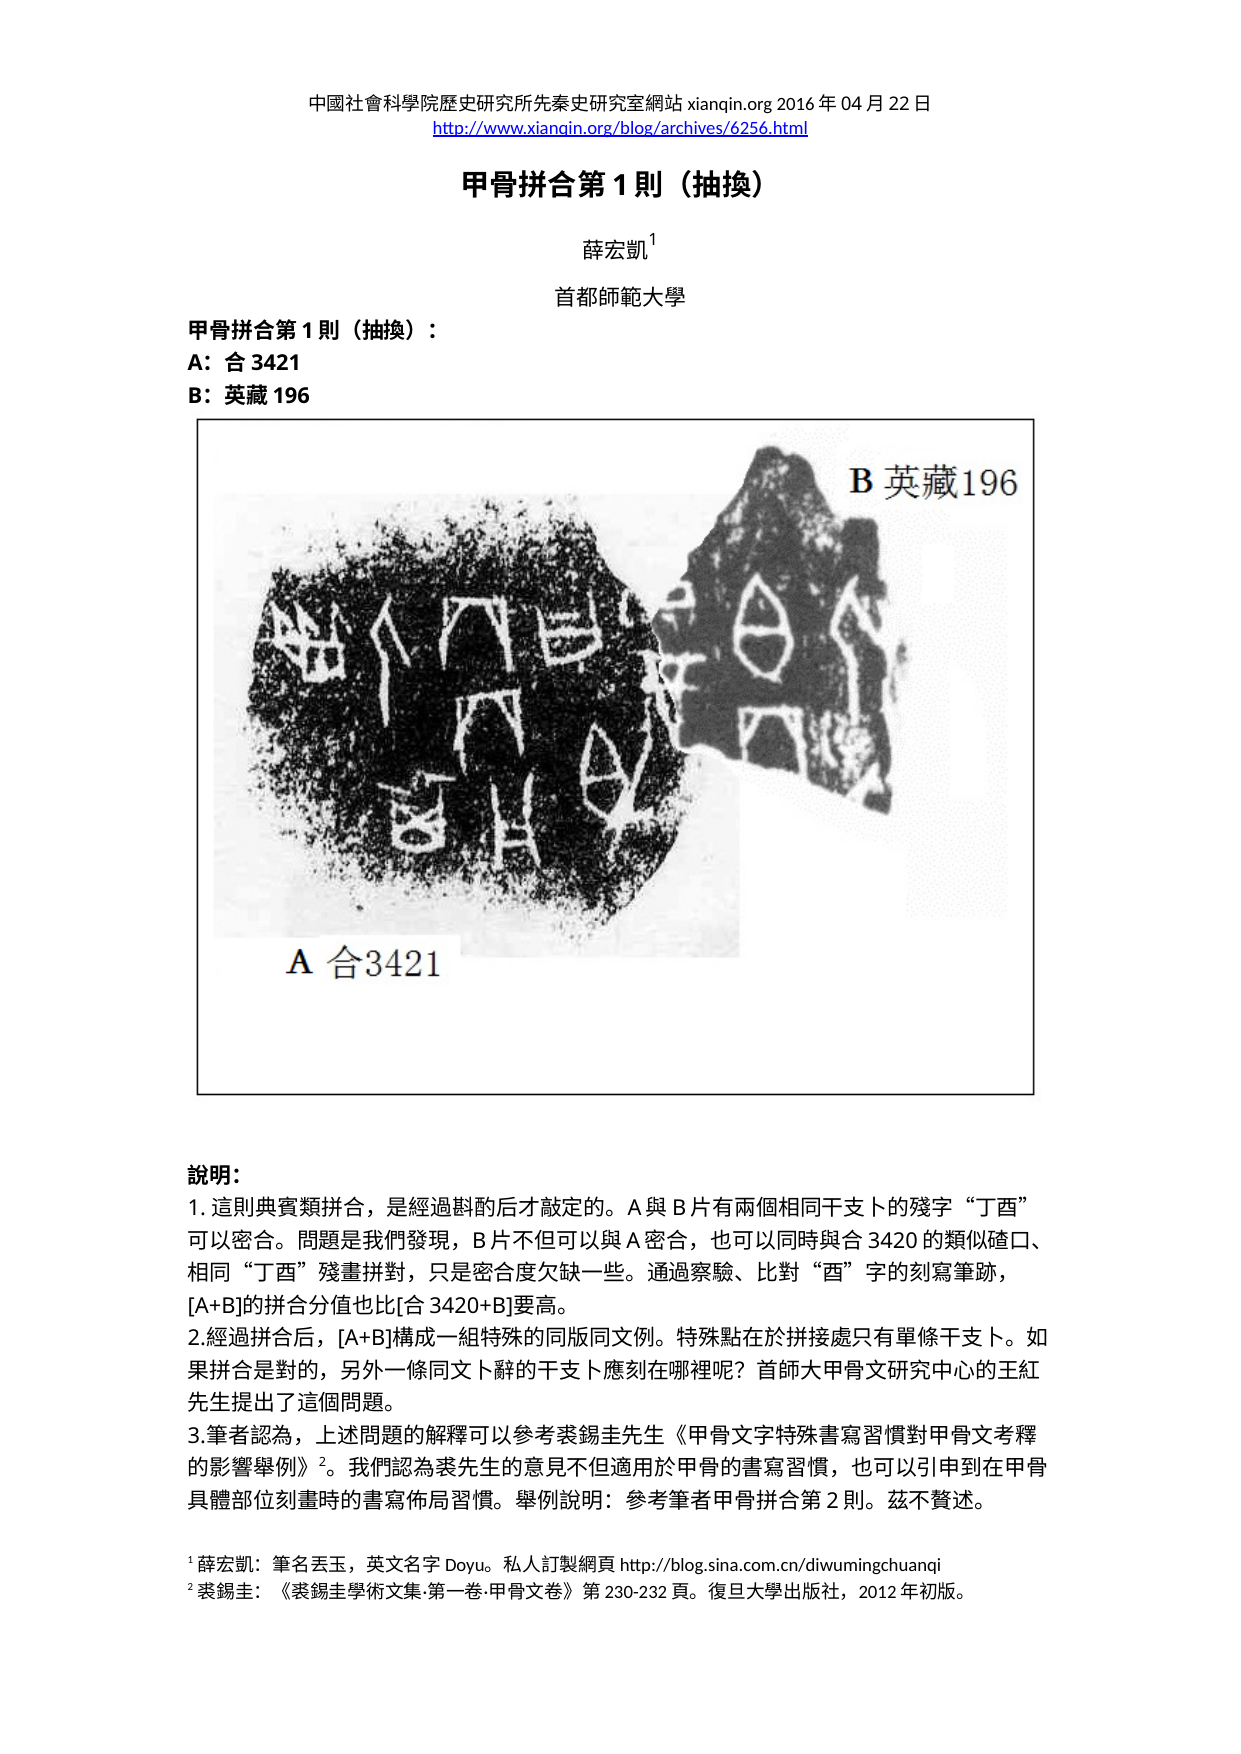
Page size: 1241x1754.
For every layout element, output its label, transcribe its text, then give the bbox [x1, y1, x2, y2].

text 1. 這則典賓類拼合，是經過斟酌后才敲定的。A與B片有兩個相同干支卜的殘字“丁酉”可以密合。問題是我們發現，B片不但可以與A密合，也可以同時與合3420的類似碴口、相同“丁酉”殘畫拼對，只是密合度欠缺一些。通過察驗、比對“酉”字的刻寫筆跡， [187, 1190, 1053, 1287]
text 說明： [187, 1157, 1053, 1190]
text 甲骨拼合第1則（抽換） [187, 150, 1053, 215]
text 2.經過拼合后，[A+B]構成一組特殊的同版同文例。特殊點在於拼接處只有單條干支卜。如果拼合是對的，另外一條同文卜辭的干支卜應刻在哪裡呢？首師大甲骨文研究中心的王紅先生提出了這個問題。 [187, 1320, 1053, 1417]
text 3.筆者認為，上述問題的解釋可以參考裘錫圭先生《甲骨文字特殊書寫習慣對甲骨文考釋的影響舉例》。我們認為裘先生的意見不但適用於甲骨的書寫習慣，也可以引申到在甲骨具體部位刻畫時的書寫佈局習慣。舉例說明：參考筆者甲骨拼合第2則。茲不贅述。 [187, 1417, 1053, 1515]
text A：合3421 [187, 345, 1053, 377]
text [A+B]的拼合分值也比[合3420+B]要高。 [187, 1287, 1053, 1320]
text 甲骨拼合第1則（抽換）： [187, 312, 1053, 345]
text B：英藏196 [187, 377, 1053, 410]
text 首都師範大學 [187, 280, 1053, 312]
picture [187, 410, 1053, 1111]
text 薛宏凱 [187, 215, 1053, 280]
